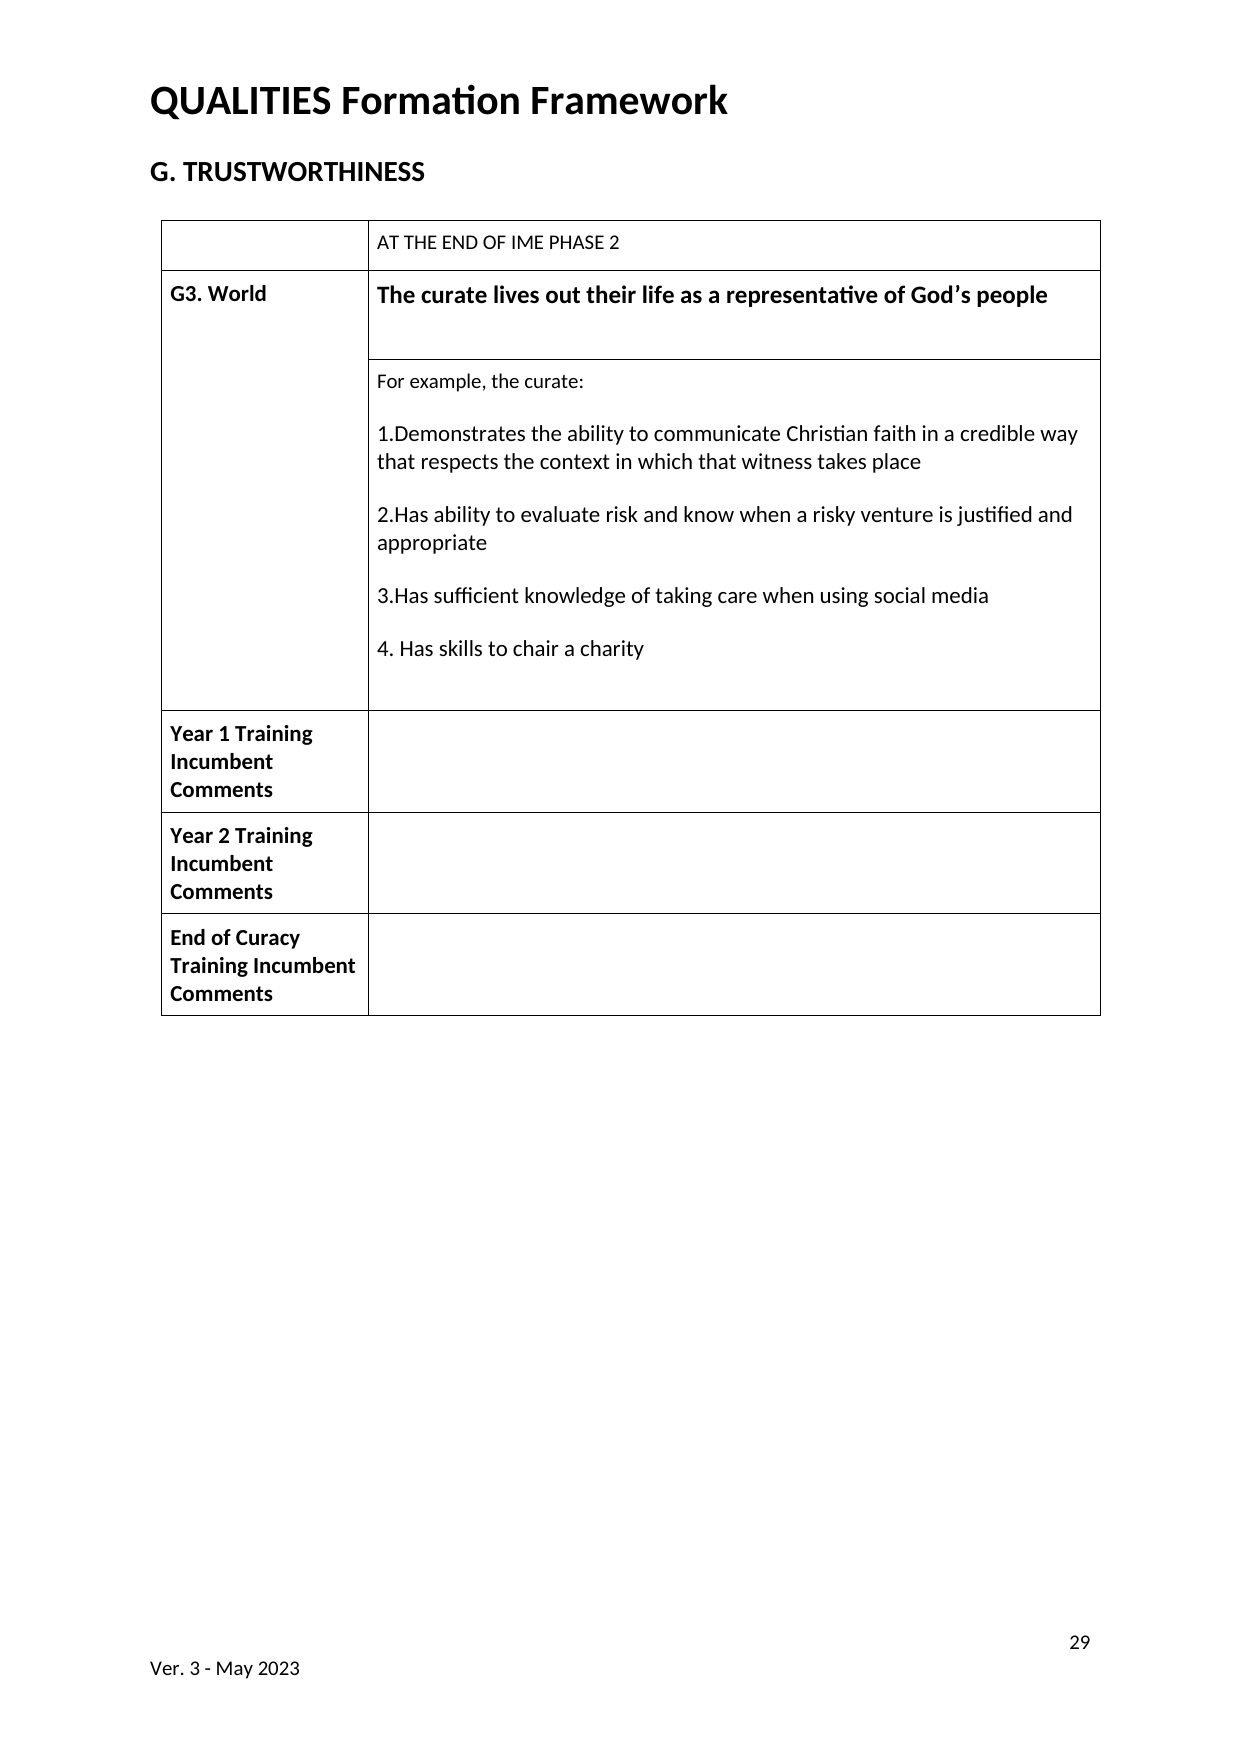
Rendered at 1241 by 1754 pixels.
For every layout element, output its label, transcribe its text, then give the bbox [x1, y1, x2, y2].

text G. TRUSTWORTHINESS [150, 153, 1090, 189]
table_cell [369, 711, 1100, 812]
table_cell G3. World [162, 271, 368, 710]
table_cell End of Curacy Training Incumbent Comments [162, 914, 368, 1015]
table_cell Year 1 Training Incumbent Comments [162, 711, 368, 812]
table_header AT THE END OF IME PHASE 2 [369, 221, 1100, 270]
table_cell [369, 914, 1100, 1015]
table_cell Year 2 Training Incumbent Comments [162, 813, 368, 913]
table_cell The curate lives out their life as a representative of God’s people [369, 271, 1100, 359]
table_header [162, 221, 368, 270]
table_cell For example, the curate: 1.Demonstrates the ability to communicate Christian faith in a credible way that respects the context in which that witness takes place 2.Has ability to evaluate risk and know when a risky venture is justified and appropriate 3.Has sufficient knowledge of taking care when using social media 4. Has skills to chair a charity [369, 360, 1100, 710]
table_cell [369, 813, 1100, 913]
